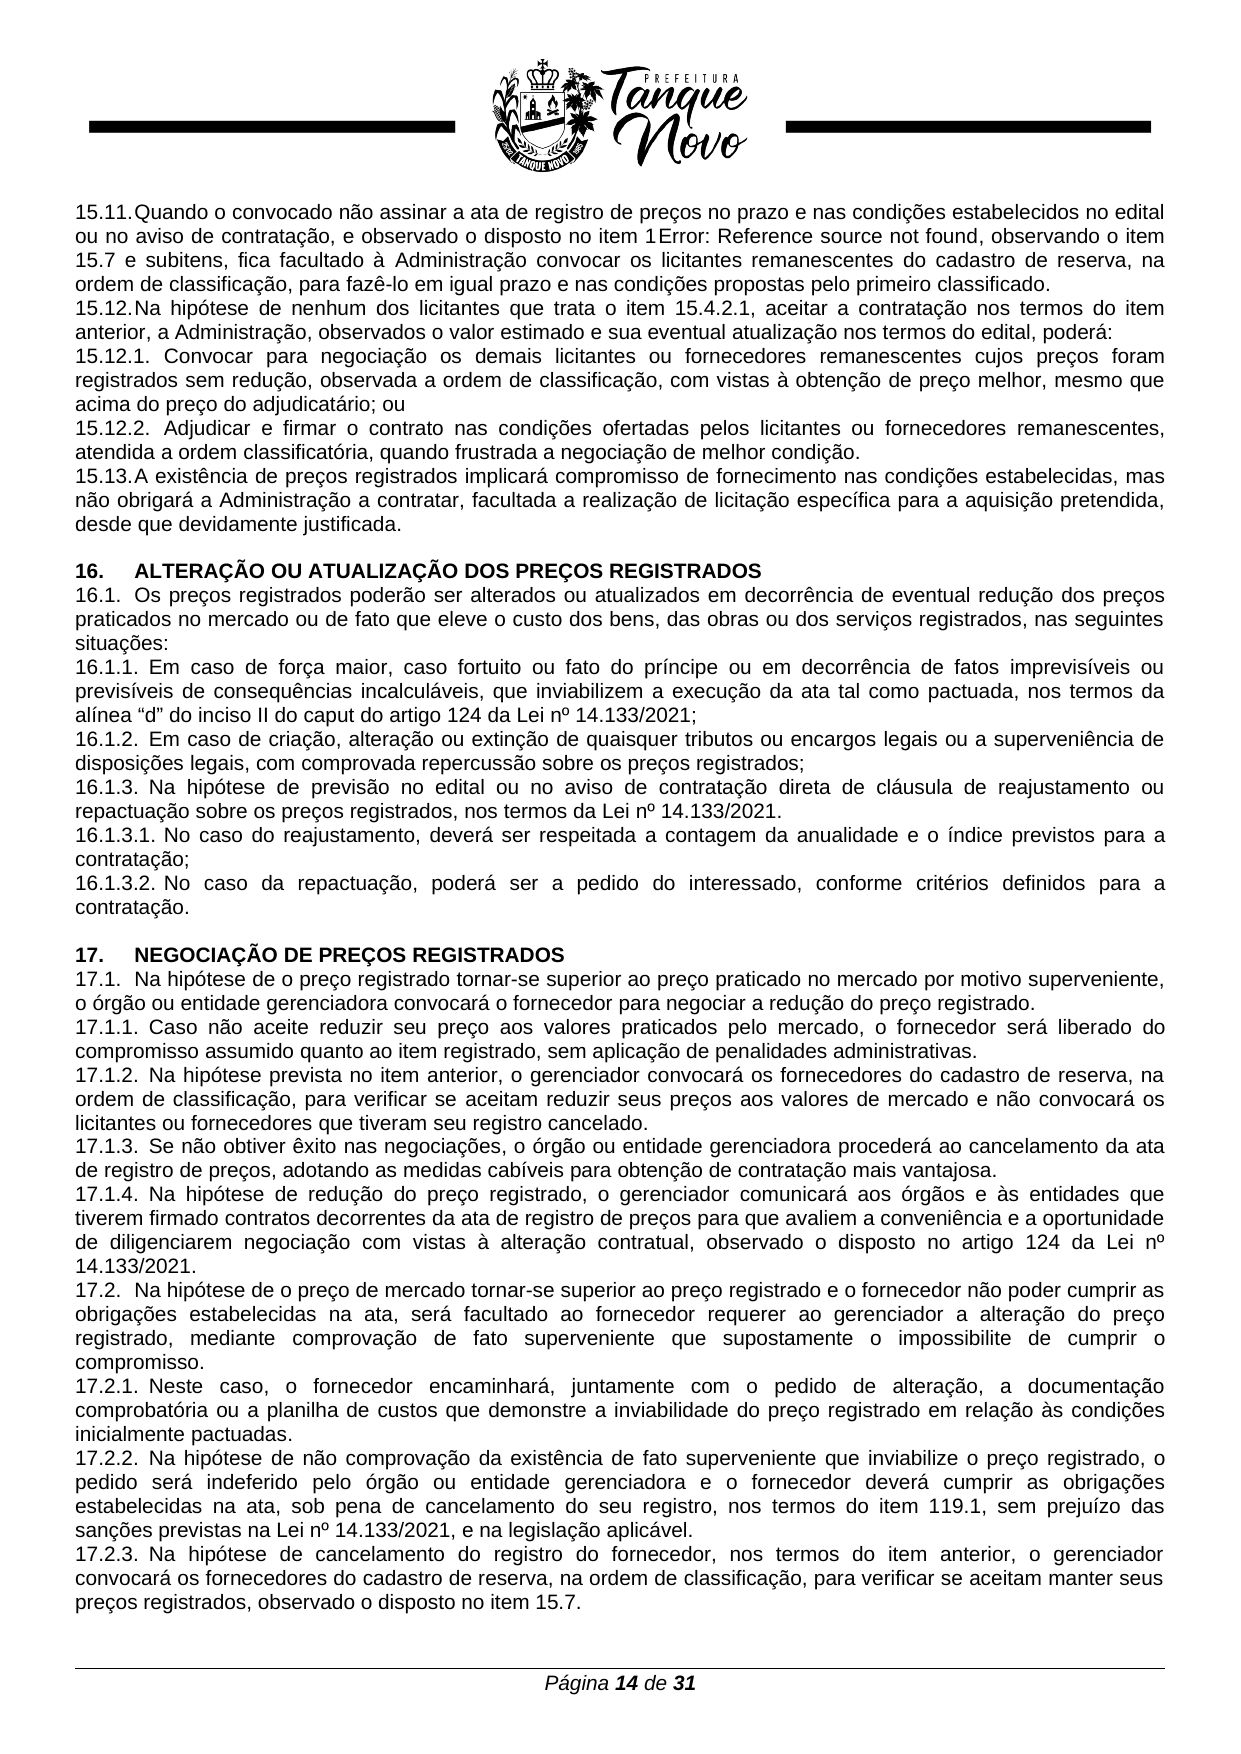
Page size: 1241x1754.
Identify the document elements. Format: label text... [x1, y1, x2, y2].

text Os preços registrados poderão ser alterados ou atualizados em decorrência de eventual redução dos preços praticados no mercado ou de fato que eleve o custo dos bens, das obras ou dos serviços registrados, nas seguintes situações: [75, 583, 1165, 655]
text Na hipótese prevista no item anterior, o gerenciador convocará os fornecedores do cadastro de reserva, na ordem de classificação, para verificar se aceitam reduzir seus preços aos valores de mercado e não convocará os licitantes ou fornecedores que tiveram seu registro cancelado. [75, 1062, 1165, 1134]
text No caso da repactuação, poderá ser a pedido do interessado, conforme critérios definidos para a contratação. [75, 871, 1165, 919]
text Em caso de criação, alteração ou extinção de quaisquer tributos ou encargos legais ou a superveniência de disposições legais, com comprovada repercussão sobre os preços registrados; [75, 727, 1165, 775]
text ALTERAÇÃO OU ATUALIZAÇÃO DOS PREÇOS REGISTRADOS [75, 559, 1165, 583]
text Na hipótese de o preço registrado tornar-se superior ao preço praticado no mercado por motivo superveniente, o órgão ou entidade gerenciadora convocará o fornecedor para negociar a redução do preço registrado. [75, 967, 1165, 1014]
text Se não obtiver êxito nas negociações, o órgão ou entidade gerenciadora procederá ao cancelamento da ata de registro de preços, adotando as medidas cabíveis para obtenção de contratação mais vantajosa. [75, 1134, 1165, 1182]
text Quando o convocado não assinar a ata de registro de preços no prazo e nas condições estabelecidos no edital ou no aviso de contratação, e observado o disposto no item 15.7, observando o item 15.7 e subitens, fica facultado à Administração convocar os licitantes remanescentes do cadastro de reserva, na ordem de classificação, para fazê-lo em igual prazo e nas condições propostas pelo primeiro classificado. [75, 200, 1165, 296]
text NEGOCIAÇÃO DE PREÇOS REGISTRADOS [75, 943, 1165, 967]
text Na hipótese de previsão no edital ou no aviso de contratação direta de cláusula de reajustamento ou repactuação sobre os preços registrados, nos termos da Lei nº 14.133/2021. [75, 775, 1165, 823]
text Na hipótese de não comprovação da existência de fato superveniente que inviabilize o preço registrado, o pedido será indeferido pelo órgão ou entidade gerenciadora e o fornecedor deverá cumprir as obrigações estabelecidas na ata, sob pena de cancelamento do seu registro, nos termos do item 19.1, sem prejuízo das sanções previstas na Lei nº 14.133/2021, e na legislação aplicável. [75, 1446, 1165, 1542]
text Na hipótese de nenhum dos licitantes que trata o item 15.4.2.1, aceitar a contratação nos termos do item anterior, a Administração, observados o valor estimado e sua eventual atualização nos termos do edital, poderá: [75, 296, 1165, 344]
text Na hipótese de cancelamento do registro do fornecedor, nos termos do item anterior, o gerenciador convocará os fornecedores do cadastro de reserva, na ordem de classificação, para verificar se aceitam manter seus preços registrados, observado o disposto no item 15.7. [75, 1542, 1165, 1613]
text A existência de preços registrados implicará compromisso de fornecimento nas condições estabelecidas, mas não obrigará a Administração a contratar, facultada a realização de licitação específica para a aquisição pretendida, desde que devidamente justificada. [75, 463, 1165, 535]
text Convocar para negociação os demais licitantes ou fornecedores remanescentes cujos preços foram registrados sem redução, observada a ordem de classificação, com vistas à obtenção de preço melhor, mesmo que acima do preço do adjudicatário; ou [75, 344, 1165, 416]
text No caso do reajustamento, deverá ser respeitada a contagem da anualidade e o índice previstos para a contratação; [75, 823, 1165, 871]
text Em caso de força maior, caso fortuito ou fato do príncipe ou em decorrência de fatos imprevisíveis ou previsíveis de consequências incalculáveis, que inviabilizem a execução da ata tal como pactuada, nos termos da alínea “d” do inciso II do caput do artigo 124 da Lei nº 14.133/2021; [75, 655, 1165, 727]
text Adjudicar e firmar o contrato nas condições ofertadas pelos licitantes ou fornecedores remanescentes, atendida a ordem classificatória, quando frustrada a negociação de melhor condição. [75, 416, 1165, 463]
text Na hipótese de o preço de mercado tornar-se superior ao preço registrado e o fornecedor não poder cumprir as obrigações estabelecidas na ata, será facultado ao fornecedor requerer ao gerenciador a alteração do preço registrado, mediante comprovação de fato superveniente que supostamente o impossibilite de cumprir o compromisso. [75, 1278, 1165, 1374]
text Neste caso, o fornecedor encaminhará, juntamente com o pedido de alteração, a documentação comprobatória ou a planilha de custos que demonstre a inviabilidade do preço registrado em relação às condições inicialmente pactuadas. [75, 1374, 1165, 1446]
text Caso não aceite reduzir seu preço aos valores praticados pelo mercado, o fornecedor será liberado do compromisso assumido quanto ao item registrado, sem aplicação de penalidades administrativas. [75, 1014, 1165, 1062]
text Na hipótese de redução do preço registrado, o gerenciador comunicará aos órgãos e às entidades que tiverem firmado contratos decorrentes da ata de registro de preços para que avaliem a conveniência e a oportunidade de diligenciarem negociação com vistas à alteração contratual, observado o disposto no artigo 124 da Lei nº 14.133/2021. [75, 1182, 1165, 1278]
